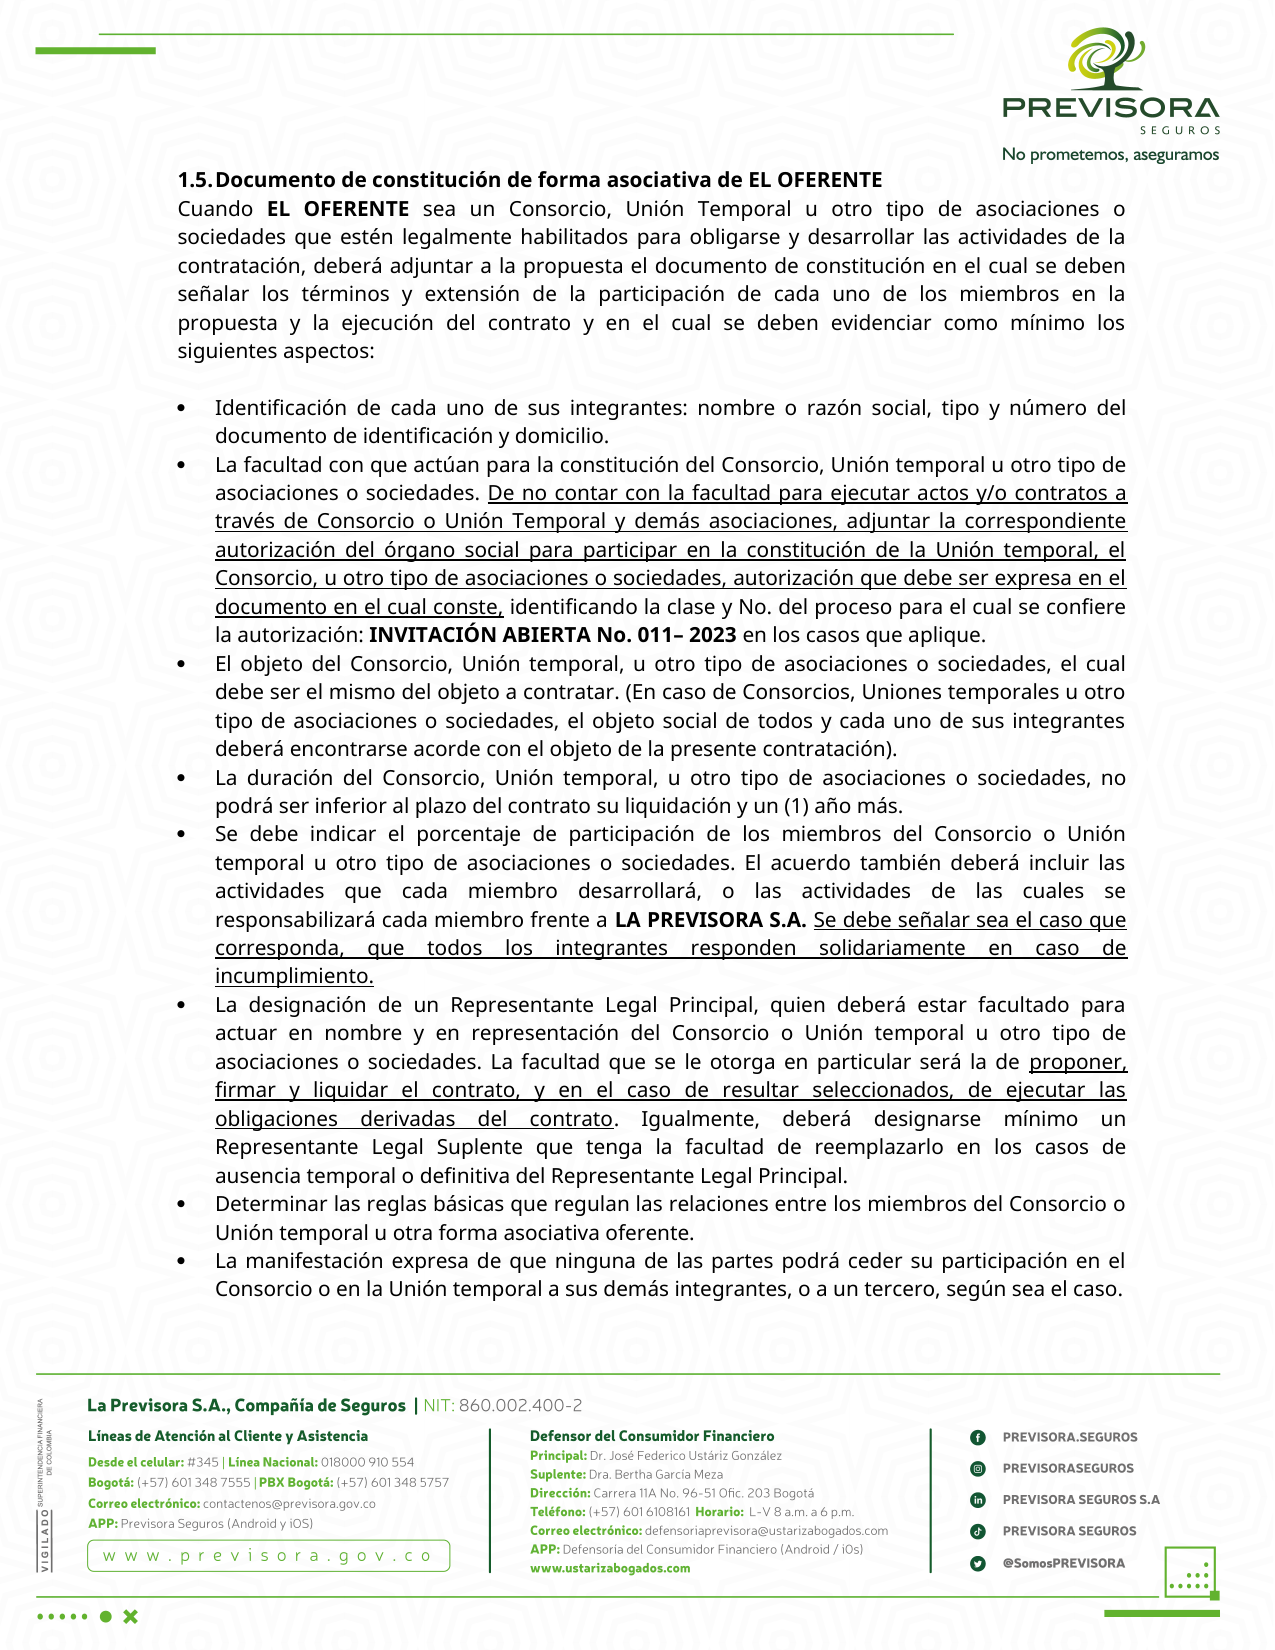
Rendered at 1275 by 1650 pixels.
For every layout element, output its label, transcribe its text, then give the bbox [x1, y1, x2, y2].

list La manifestación expresa de que ninguna de las partes podrá ceder su participación en el Consorcio o en la Unión temporal a sus demás integrantes, o a un tercero, según sea el caso. [177, 1246, 1127, 1303]
text Cuando EL OFERENTE sea un Consorcio, Unión Temporal u otro tipo de asociaciones o sociedades que estén legalmente habilitados para obligarse y desarrollar las actividades de la contratación, deberá adjuntar a la propuesta el documento de constitución en el cual se deben señalar los términos y extensión de la participación de cada uno de los miembros en la propuesta y la ejecución del contrato y en el cual se deben evidenciar como mínimo los siguientes aspectos: [177, 194, 1127, 364]
list Determinar las reglas básicas que regulan las relaciones entre los miembros del Consorcio o Unión temporal u otra forma asociativa oferente. [177, 1189, 1127, 1246]
list El objeto del Consorcio, Unión temporal, u otro tipo de asociaciones o sociedades, el cual debe ser el mismo del objeto a contratar. (En caso de Consorcios, Uniones temporales u otro tipo de asociaciones o sociedades, el objeto social de todos y cada uno de sus integrantes deberá encontrarse acorde con el objeto de la presente contratación). [177, 649, 1127, 763]
picture [0, 0, 1274, 1650]
list Identificación de cada uno de sus integrantes: nombre o razón social, tipo y número del documento de identificación y domicilio. [177, 393, 1127, 450]
list Se debe indicar el porcentaje de participación de los miembros del Consorcio o Unión temporal u otro tipo de asociaciones o sociedades. El acuerdo también deberá incluir las actividades que cada miembro desarrollará, o las actividades de las cuales se responsabilizará cada miembro frente a LA PREVISORA S.A. Se debe señalar sea el caso que corresponda, que todos los integrantes responden solidariamente en caso de incumplimiento. [177, 819, 1127, 990]
list La duración del Consorcio, Unión temporal, u otro tipo de asociaciones o sociedades, no podrá ser inferior al plazo del contrato su liquidación y un (1) año más. [177, 763, 1127, 819]
list La designación de un Representante Legal Principal, quien deberá estar facultado para actuar en nombre y en representación del Consorcio o Unión temporal u otro tipo de asociaciones o sociedades. La facultad que se le otorga en particular será la de proponer, firmar y liquidar el contrato, y en el caso de resultar seleccionados, de ejecutar las obligaciones derivadas del contrato. Igualmente, deberá designarse mínimo un Representante Legal Suplente que tenga la facultad de reemplazarlo en los casos de ausencia temporal o definitiva del Representante Legal Principal. [177, 990, 1127, 1189]
list La facultad con que actúan para la constitución del Consorcio, Unión temporal u otro tipo de asociaciones o sociedades. De no contar con la facultad para ejecutar actos y/o contratos a través de Consorcio o Unión Temporal y demás asociaciones, adjuntar la correspondiente autorización del órgano social para participar en la constitución de la Unión temporal, el Consorcio, u otro tipo de asociaciones o sociedades, autorización que debe ser expresa en el documento en el cual conste, identificando la clase y No. del proceso para el cual se confiere la autorización: INVITACIÓN ABIERTA No. 011– 2023 en los casos que aplique. [177, 450, 1127, 649]
subtitle Documento de constitución de forma asociativa de EL OFERENTE [177, 165, 1127, 194]
